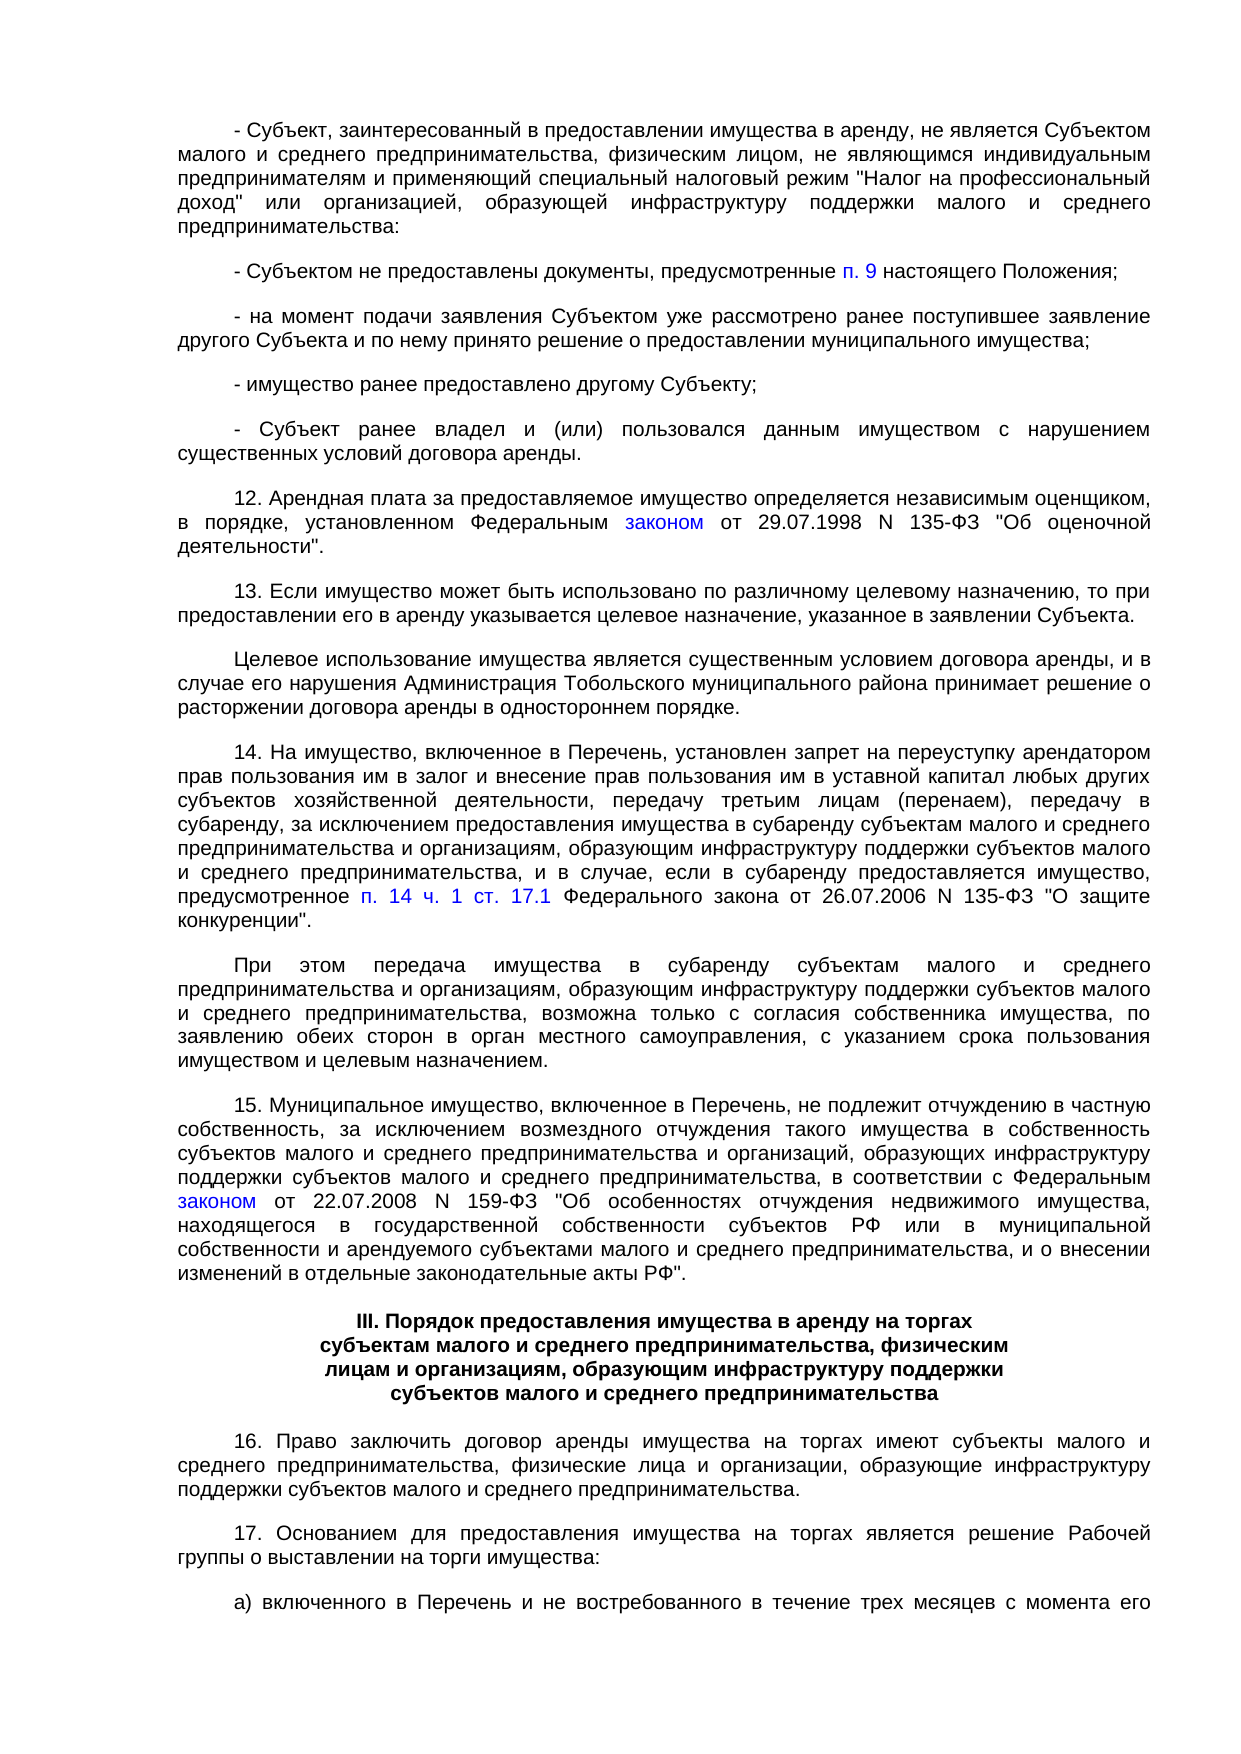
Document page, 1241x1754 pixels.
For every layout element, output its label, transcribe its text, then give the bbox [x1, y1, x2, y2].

title лицам и организациям, образующим инфраструктуру поддержки [177, 1357, 1152, 1381]
text 16. Право заключить договор аренды имущества на торгах имеют субъекты малого и среднего предпринимательства, физические лица и организации, образующие инфраструктуру поддержки субъектов малого и среднего предпринимательства. [177, 1428, 1152, 1500]
text 13. Если имущество может быть использовано по различному целевому назначению, то при предоставлении его в аренду указывается целевое назначение, указанное в заявлении Субъекта. [177, 578, 1152, 626]
title субъектам малого и среднего предпринимательства, физическим [177, 1333, 1152, 1357]
text - на момент подачи заявления Субъектом уже рассмотрено ранее поступившее заявление другого Субъекта и по нему принято решение о предоставлении муниципального имущества; [177, 303, 1152, 351]
text 12. Арендная плата за предоставляемое имущество определяется независимым оценщиком, в порядке, установленном Федеральным законом от 29.07.1998 N 135-ФЗ "Об оценочной деятельности". [177, 486, 1152, 558]
title III. Порядок предоставления имущества в аренду на торгах [177, 1309, 1152, 1333]
text - Субъект ранее владел и (или) пользовался данным имуществом с нарушением существенных условий договора аренды. [177, 417, 1152, 465]
text 14. На имущество, включенное в Перечень, установлен запрет на переуступку арендатором прав пользования им в залог и внесение прав пользования им в уставной капитал любых других субъектов хозяйственной деятельности, передачу третьим лицам (перенаем), передачу в субаренду, за исключением предоставления имущества в субаренду субъектам малого и среднего предпринимательства и организациям, образующим инфраструктуру поддержки субъектов малого и среднего предпринимательства, и в случае, если в субаренду предоставляется имущество, предусмотренное п. 14 ч. 1 ст. 17.1 Федерального закона от 26.07.2006 N 135-ФЗ "О защите конкуренции". [177, 740, 1152, 932]
text 15. Муниципальное имущество, включенное в Перечень, не подлежит отчуждению в частную собственность, за исключением возмездного отчуждения такого имущества в собственность субъектов малого и среднего предпринимательства и организаций, образующих инфраструктуру поддержки субъектов малого и среднего предпринимательства, в соответствии с Федеральным законом от 22.07.2008 N 159-ФЗ "Об особенностях отчуждения недвижимого имущества, находящегося в государственной собственности субъектов РФ или в муниципальной собственности и арендуемого субъектами малого и среднего предпринимательства, и о внесении изменений в отдельные законодательные акты РФ". [177, 1093, 1152, 1285]
text Целевое использование имущества является существенным условием договора аренды, и в случае его нарушения Администрация Тобольского муниципального района принимает решение о расторжении договора аренды в одностороннем порядке. [177, 647, 1152, 719]
text - имущество ранее предоставлено другому Субъекту; [177, 372, 1152, 396]
title субъектов малого и среднего предпринимательства [177, 1381, 1152, 1404]
text 17. Основанием для предоставления имущества на торгах является решение Рабочей группы о выставлении на торги имущества: [177, 1521, 1152, 1569]
text - Субъект, заинтересованный в предоставлении имущества в аренду, не является Субъектом малого и среднего предпринимательства, физическим лицом, не являющимся индивидуальным предпринимателям и применяющий специальный налоговый режим "Налог на профессиональный доход" или организацией, образующей инфраструктуру поддержки малого и среднего предпринимательства: [177, 118, 1152, 238]
text При этом передача имущества в субаренду субъектам малого и среднего предпринимательства и организациям, образующим инфраструктуру поддержки субъектов малого и среднего предпринимательства, возможна только с согласия собственника имущества, по заявлению обеих сторон в орган местного самоуправления, с указанием срока пользования имуществом и целевым назначением. [177, 952, 1152, 1072]
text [177, 1590, 1152, 1614]
text - Субъектом не предоставлены документы, предусмотренные п. 9 настоящего Положения; [177, 259, 1152, 283]
